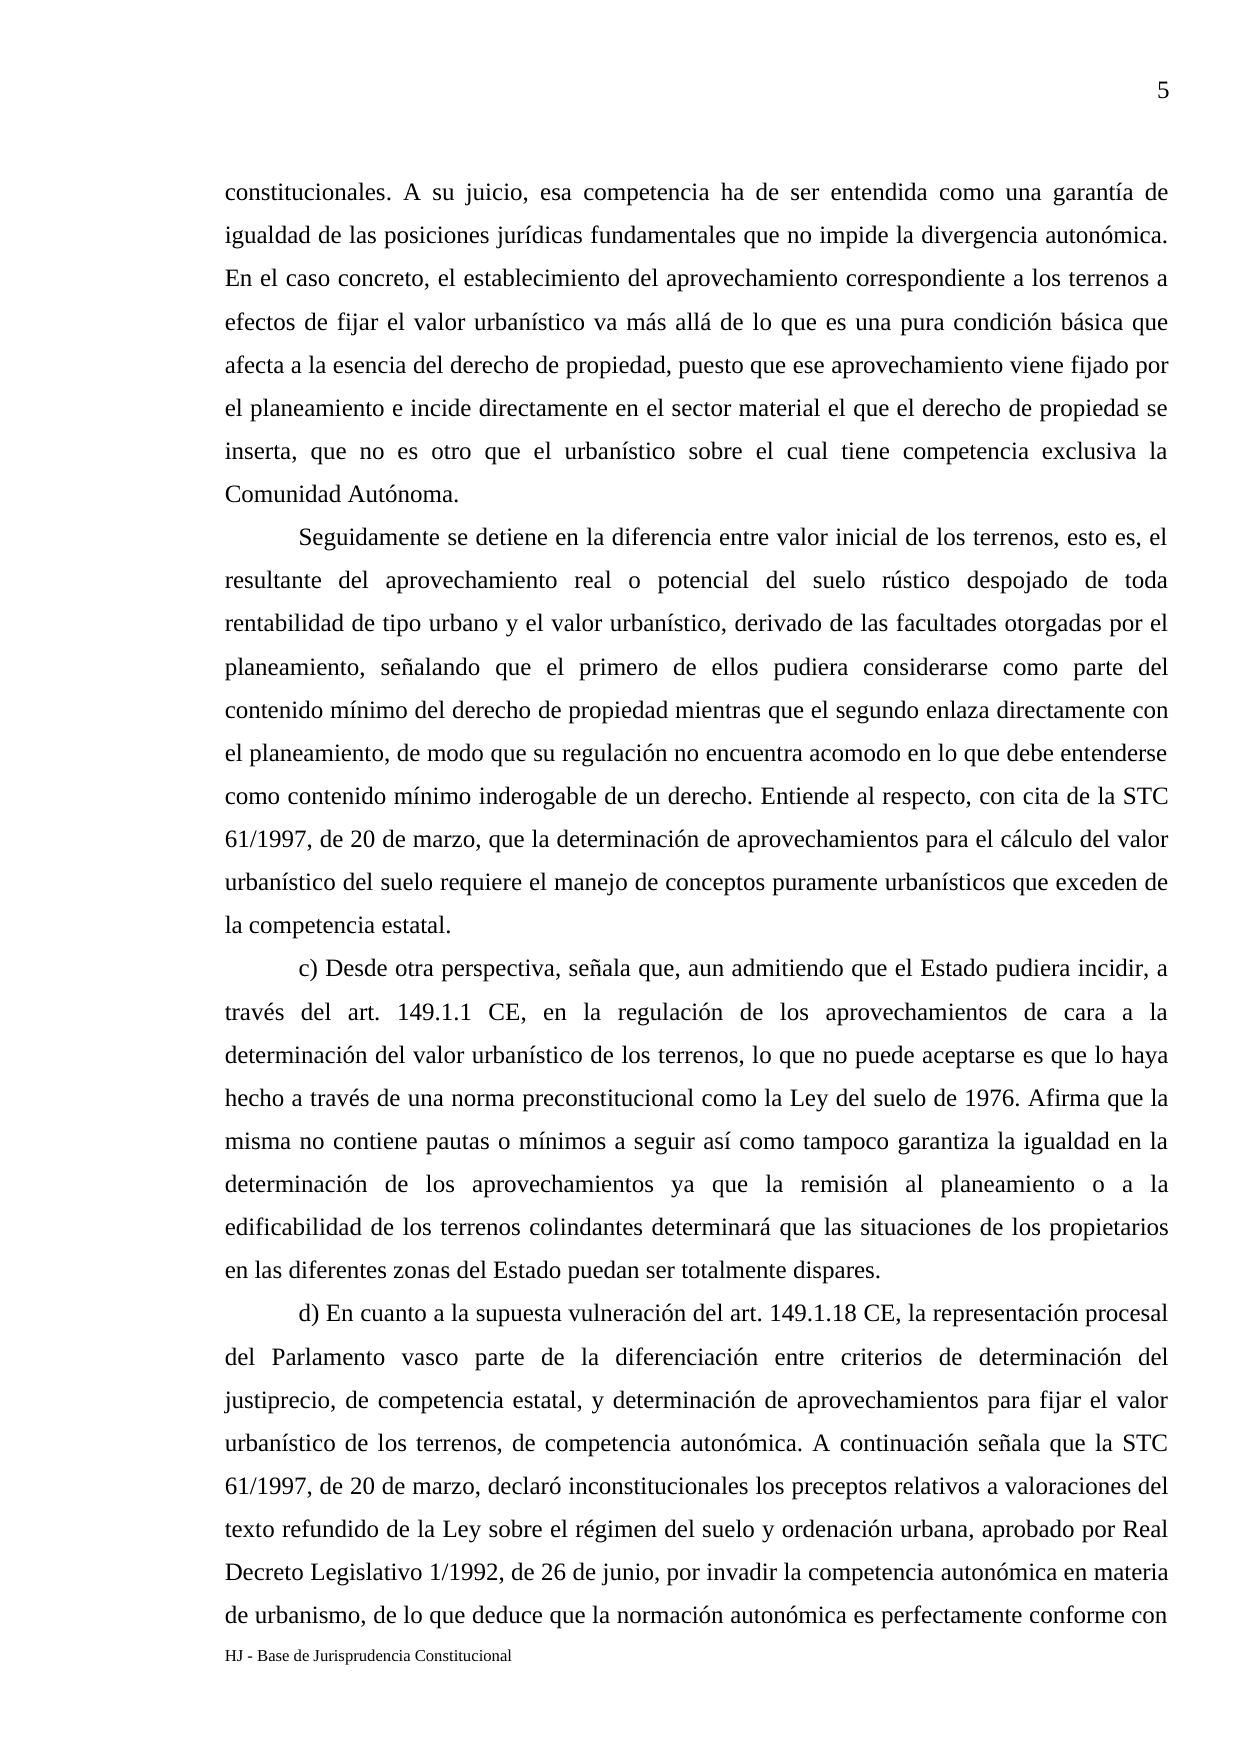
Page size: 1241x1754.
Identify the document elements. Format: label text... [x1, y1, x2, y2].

text Seguidamente se detiene en la diferencia entre valor inicial de los terrenos, esto es, el resultante del aprovechamiento real o potencial del suelo rústico despojado de toda rentabilidad de tipo urbano y el valor urbanístico, derivado de las facultades otorgadas por el planeamiento, señalando que el primero de ellos pudiera considerarse como parte del contenido mínimo del derecho de propiedad mientras que el segundo enlaza directamente con el planeamiento, de modo que su regulación no encuentra acomodo en lo que debe entenderse como contenido mínimo inderogable de un derecho. Entiende al respecto, con cita de la STC 61/1997, de 20 de marzo, que la determinación de aprovechamientos para el cálculo del valor urbanístico del suelo requiere el manejo de conceptos puramente urbanísticos que exceden de la competencia estatal. [224, 522, 1169, 939]
text c) Desde otra perspectiva, señala que, aun admitiendo que el Estado pudiera incidir, a través del art. 149.1.1 CE, en la regulación de los aprovechamientos de cara a la determinación del valor urbanístico de los terrenos, lo que no puede aceptarse es que lo haya hecho a través de una norma preconstitucional como la Ley del suelo de 1976. Afirma que la misma no contiene pautas o mínimos a seguir así como tampoco garantiza la igualdad en la determinación de los aprovechamientos ya que la remisión al planeamiento o a la edificabilidad de los terrenos colindantes determinará que las situaciones de los propietarios en las diferentes zonas del Estado puedan ser totalmente dispares. [224, 953, 1169, 1284]
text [224, 1298, 1169, 1629]
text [224, 177, 1169, 508]
